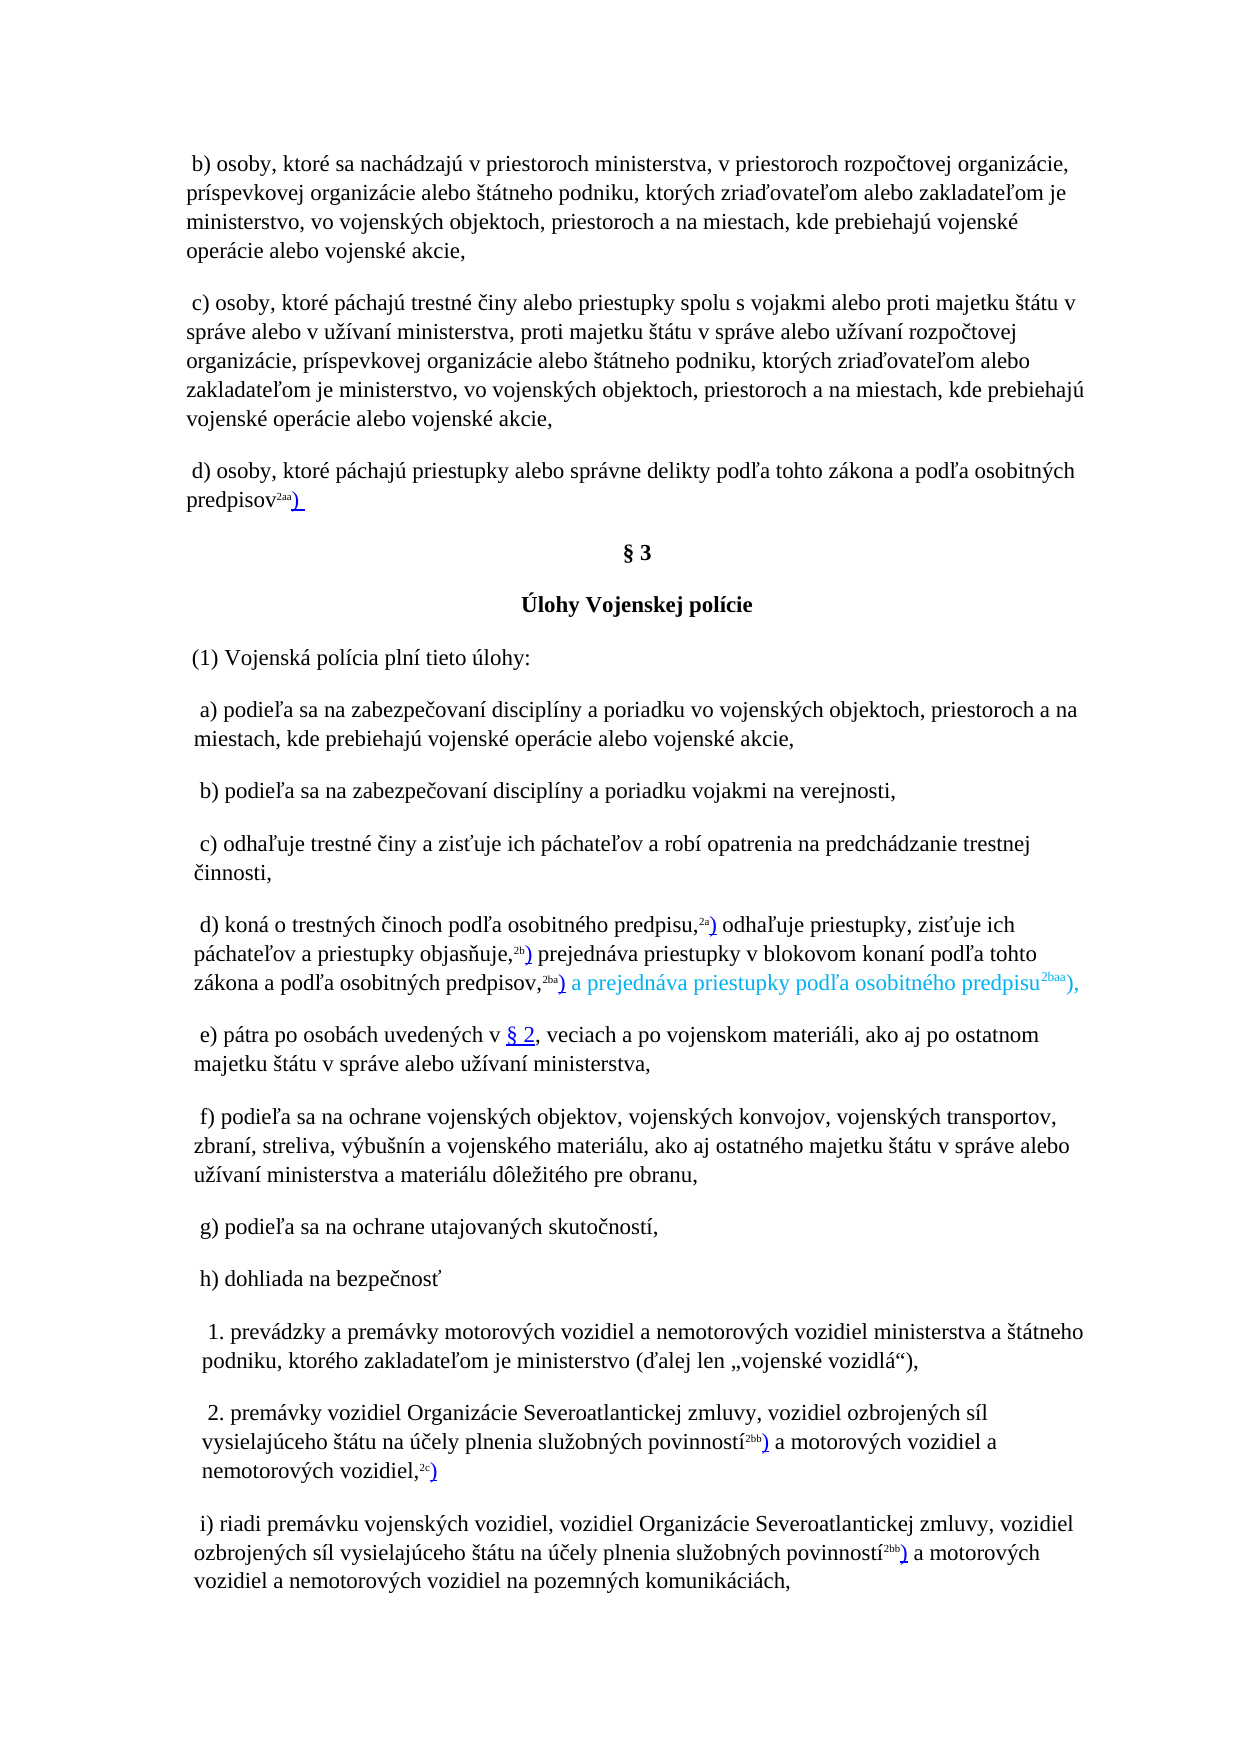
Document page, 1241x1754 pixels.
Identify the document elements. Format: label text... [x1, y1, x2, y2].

text Úlohy Vojenskej polície [178, 591, 1090, 618]
text b) osoby, ktoré sa nachádzajú v priestoroch ministerstva, v priestoroch rozpočtovej organizácie, príspevkovej organizácie alebo štátneho podniku, ktorých zriaďovateľom alebo zakladateľom je ministerstvo, vo vojenských objektoch, priestoroch a na miestach, kde prebiehajú vojenské operácie alebo vojenské akcie, [186, 150, 1090, 263]
text f) podieľa sa na ochrane vojenských objektov, vojenských konvojov, vojenských transportov, zbraní, streliva, výbušnín a vojenského materiálu, ako aj ostatného majetku štátu v správe alebo užívaní ministerstva a materiálu dôležitého pre obranu, [194, 1103, 1090, 1187]
text d) koná o trestných činoch podľa osobitného predpisu,2a) odhaľuje priestupky, zisťuje ich páchateľov a priestupky objasňuje,2b) prejednáva priestupky v blokovom konaní podľa tohto zákona a podľa osobitných predpisov,2ba) a prejednáva priestupky podľa osobitného predpisu2baa), [194, 911, 1090, 995]
text 2. premávky vozidiel Organizácie Severoatlantickej zmluvy, vozidiel ozbrojených síl vysielajúceho štátu na účely plnenia služobných povinností2bb) a motorových vozidiel a nemotorových vozidiel,2c) [202, 1399, 1090, 1483]
text d) osoby, ktoré páchajú priestupky alebo správne delikty podľa tohto zákona a podľa osobitných predpisov2aa) [186, 457, 1090, 513]
text b) podieľa sa na zabezpečovaní disciplíny a poriadku vojakmi na verejnosti, [194, 777, 1090, 804]
text c) odhaľuje trestné činy a zisťuje ich páchateľov a robí opatrenia na predchádzanie trestnej činnosti, [194, 830, 1090, 885]
text § 3 [178, 539, 1090, 565]
text a) podieľa sa na zabezpečovaní disciplíny a poriadku vo vojenských objektoch, priestoroch a na miestach, kde prebiehajú vojenské operácie alebo vojenské akcie, [194, 696, 1090, 751]
text (1) Vojenská polícia plní tieto úlohy: [186, 644, 1090, 670]
text e) pátra po osobách uvedených v § 2, veciach a po vojenskom materiáli, ako aj po ostatnom majetku štátu v správe alebo užívaní ministerstva, [194, 1021, 1090, 1077]
text g) podieľa sa na ochrane utajovaných skutočností, [194, 1213, 1090, 1239]
text c) osoby, ktoré páchajú trestné činy alebo priestupky spolu s vojakmi alebo proti majetku štátu v správe alebo v užívaní ministerstva, proti majetku štátu v správe alebo užívaní rozpočtovej organizácie, príspevkovej organizácie alebo štátneho podniku, ktorých zriaďovateľom alebo zakladateľom je ministerstvo, vo vojenských objektoch, priestoroch a na miestach, kde prebiehajú vojenské operácie alebo vojenské akcie, [186, 289, 1090, 431]
text 1. prevádzky a premávky motorových vozidiel a nemotorových vozidiel ministerstva a štátneho podniku, ktorého zakladateľom je ministerstvo (ďalej len „vojenské vozidlá“), [202, 1318, 1090, 1373]
text h) dohliada na bezpečnosť [194, 1266, 1090, 1292]
text i) riadi premávku vojenských vozidiel, vozidiel Organizácie Severoatlantickej zmluvy, vozidiel ozbrojených síl vysielajúceho štátu na účely plnenia služobných povinností2bb) a motorových vozidiel a nemotorových vozidiel na pozemných komunikáciách, [194, 1509, 1090, 1594]
